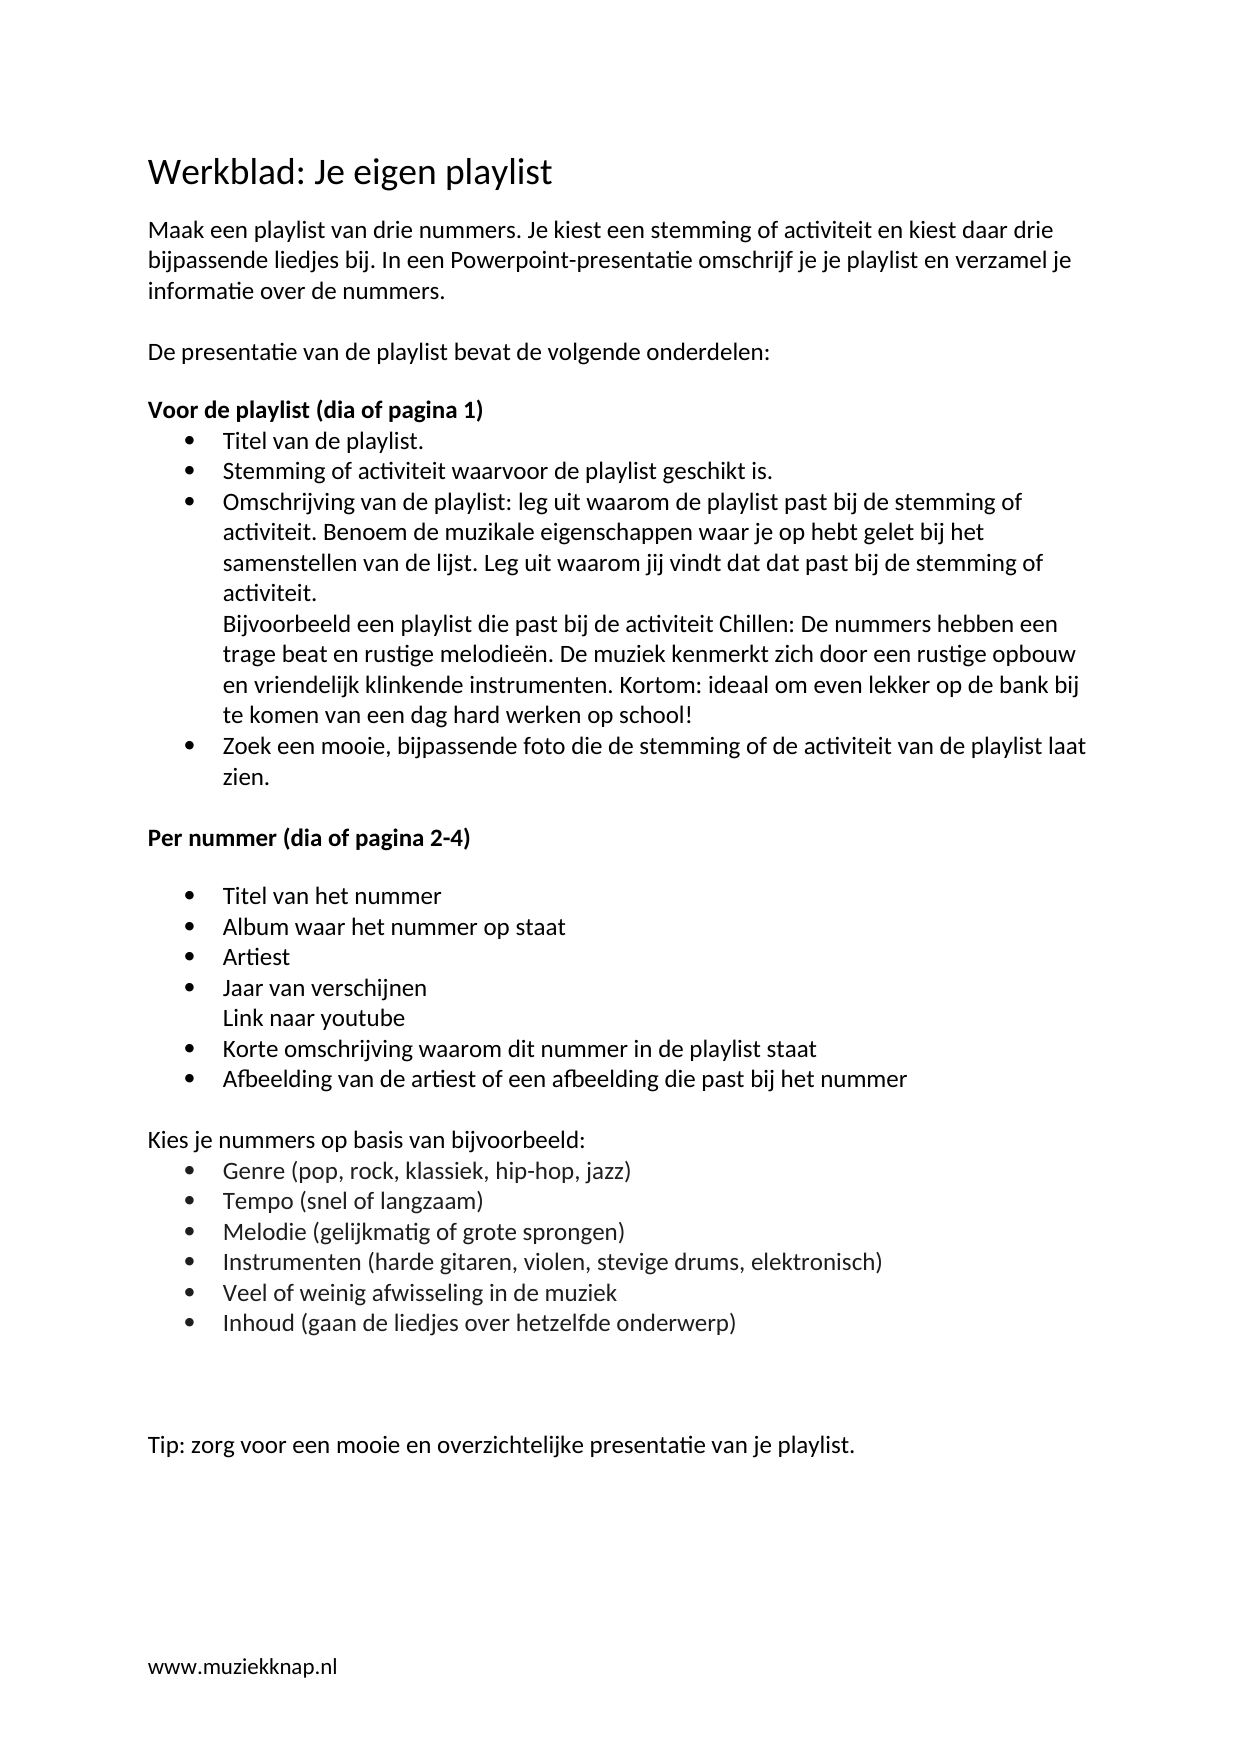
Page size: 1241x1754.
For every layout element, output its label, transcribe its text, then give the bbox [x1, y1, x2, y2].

list Inhoud (gaan de liedjes over hetzelfde onderwerp) [185, 1307, 1093, 1338]
list Jaar van verschijnen Link naar youtube [185, 972, 1093, 1033]
list Artiest [185, 941, 1093, 972]
text Maak een playlist van drie nummers. Je kiest een stemming of activiteit en kiest daar drie bijpassende liedjes bij. In een Powerpoint-presentatie omschrijf je je playlist en verzamel je informatie over de nummers. De presentatie van de playlist bevat de volgende onderdelen: [148, 214, 1093, 394]
list Afbeelding van de artiest of een afbeelding die past bij het nummer [185, 1063, 1093, 1094]
list Melodie (gelijkmatig of grote sprongen) [185, 1216, 1093, 1246]
list Zoek een mooie, bijpassende foto die de stemming of de activiteit van de playlist laat zien. [185, 730, 1093, 791]
list Instrumenten (harde gitaren, violen, stevige drums, elektronisch) [185, 1246, 1093, 1277]
list Genre (pop, rock, klassiek, hip-hop, jazz) [185, 1155, 1093, 1185]
list Titel van het nummer [185, 880, 1093, 911]
text Tip: zorg voor een mooie en overzichtelijke presentatie van je playlist. [148, 1429, 1093, 1460]
list Tempo (snel of langzaam) [185, 1185, 1093, 1216]
list Stemming of activiteit waarvoor de playlist geschikt is. [185, 455, 1093, 486]
list Omschrijving van de playlist: leg uit waarom de playlist past bij de stemming of activiteit. Benoem de muzikale eigenschappen waar je op hebt gelet bij het samenstellen van de lijst. Leg uit waarom jij vindt dat dat past bij de stemming of activiteit. Bijvoorbeeld een playlist die past bij de activiteit Chillen: De nummers hebben een trage beat en rustige melodieën. De muziek kenmerkt zich door een rustige opbouw en vriendelijk klinkende instrumenten. Kortom: ideaal om even lekker op de bank bij te komen van een dag hard werken op school! [185, 486, 1093, 730]
list Titel van de playlist. [185, 425, 1093, 455]
text Voor de playlist (dia of pagina 1) [148, 394, 1093, 425]
text Werkblad: Je eigen playlist [148, 148, 1093, 193]
list Korte omschrijving waarom dit nummer in de playlist staat [185, 1033, 1093, 1063]
list Album waar het nummer op staat [185, 911, 1093, 941]
list Veel of weinig afwisseling in de muziek [185, 1277, 1093, 1307]
text Kies je nummers op basis van bijvoorbeeld: [148, 1124, 1093, 1155]
text Per nummer (dia of pagina 2-4) [148, 822, 1093, 880]
